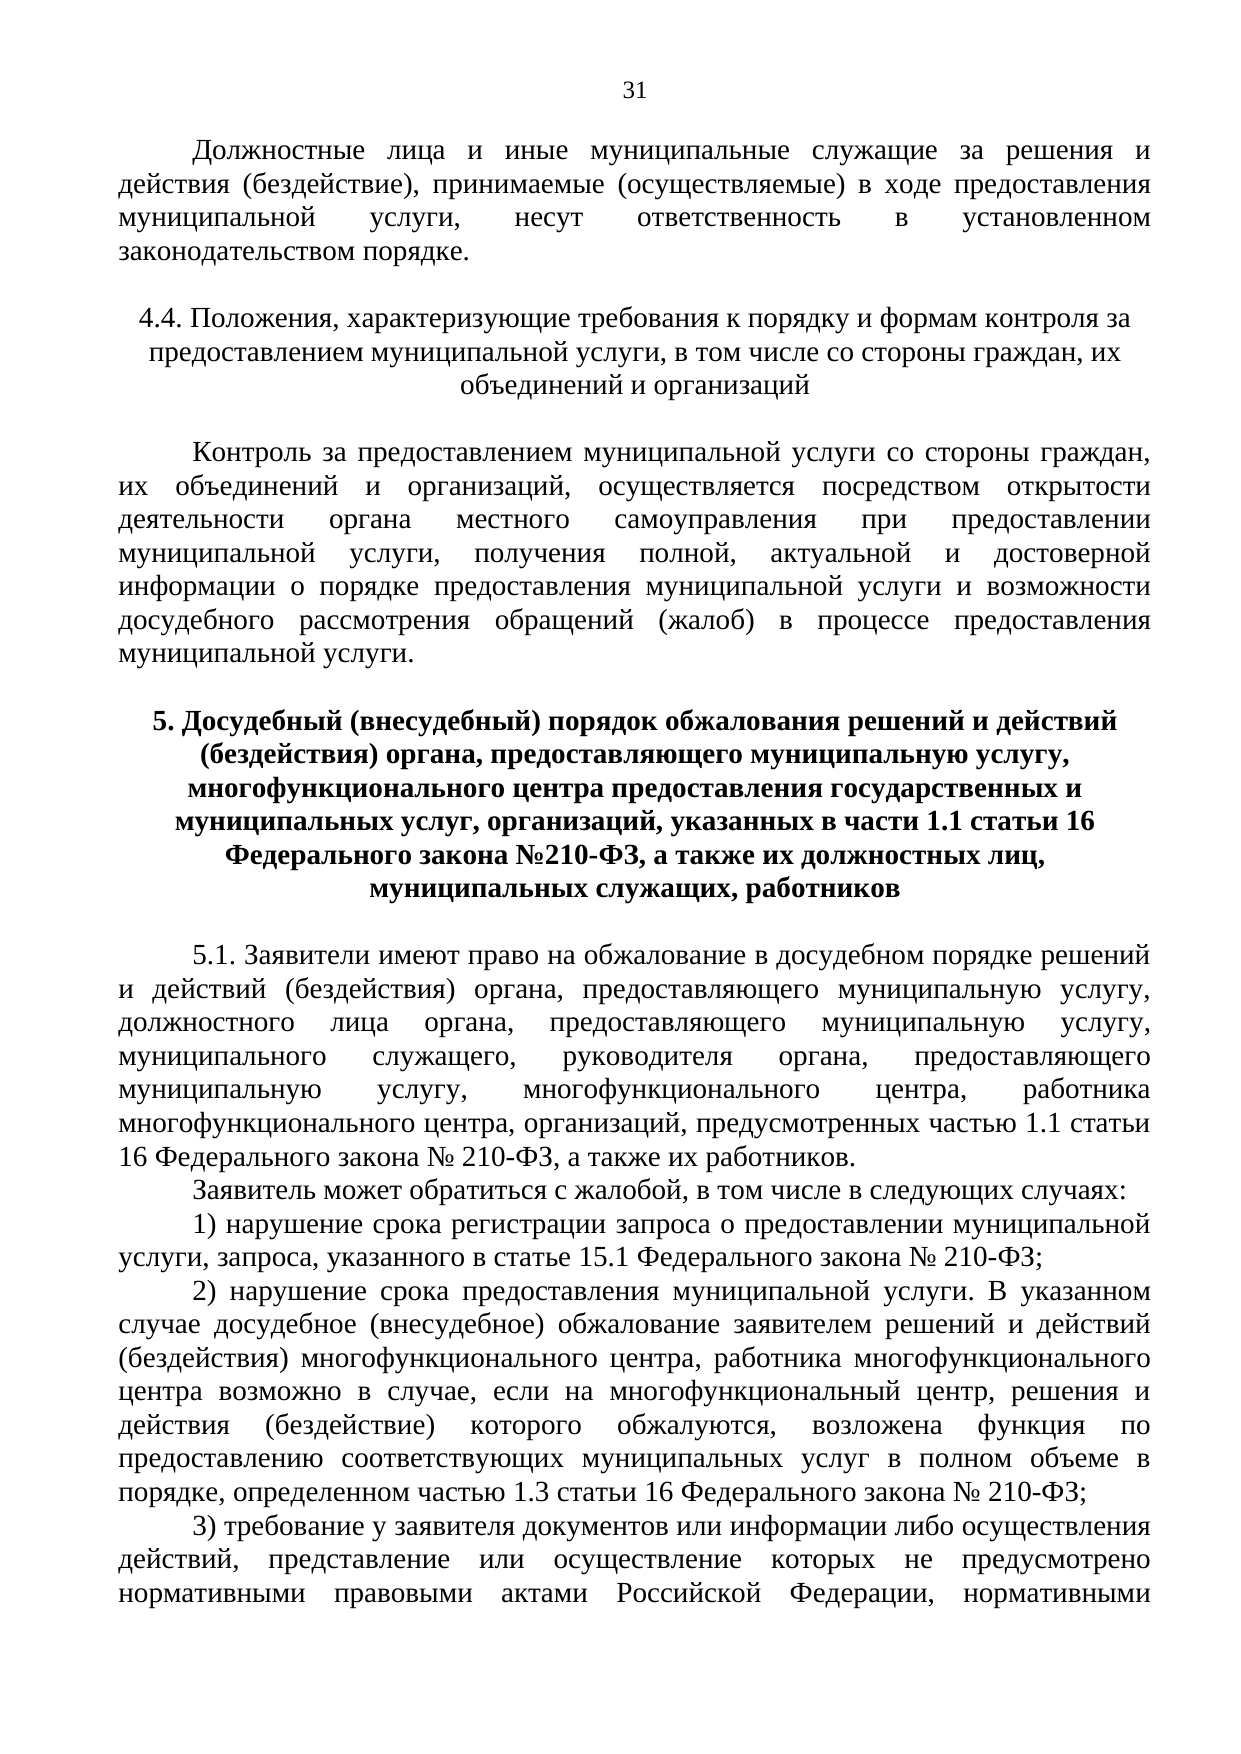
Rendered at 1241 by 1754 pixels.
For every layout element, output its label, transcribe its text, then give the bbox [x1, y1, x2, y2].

text 4.4. Положения, характеризующие требования к порядку и формам контроля за предоставлением муниципальной услуги, в том числе со стороны граждан, их объединений и организаций [118, 300, 1152, 401]
text 2) нарушение срока предоставления муниципальной услуги. В указанном случае досудебное (внесудебное) обжалование заявителем решений и действий (бездействия) многофункционального центра, работника многофункционального центра возможно в случае, если на многофункциональный центр, решения и действия (бездействие) которого обжалуются, возложена функция по предоставлению соответствующих муниципальных услуг в полном объеме в порядке, определенном частью 1.3 статьи 16 Федерального закона № 210-ФЗ; [118, 1273, 1152, 1508]
text Контроль за предоставлением муниципальной услуги со стороны граждан, их объединений и организаций, осуществляется посредством открытости деятельности органа местного самоуправления при предоставлении муниципальной услуги, получения полной, актуальной и достоверной информации о порядке предоставления муниципальной услуги и возможности досудебного рассмотрения обращений (жалоб) в процессе предоставления муниципальной услуги. [118, 434, 1152, 669]
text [118, 1508, 1152, 1608]
text 1) нарушение срока регистрации запроса о предоставлении муниципальной услуги, запроса, указанного в статье 15.1 Федерального закона № 210-ФЗ; [118, 1206, 1152, 1273]
text 5. Досудебный (внесудебный) порядок обжалования решений и действий (бездействия) органа, предоставляющего муниципальную услугу, многофункционального центра предоставления государственных и муниципальных услуг, организаций, указанных в части 1.1 статьи 16 Федерального закона №210-ФЗ, а также их должностных лиц, муниципальных служащих, работников [118, 703, 1152, 904]
text Должностные лица и иные муниципальные служащие за решения и действия (бездействие), принимаемые (осуществляемые) в ходе предоставления муниципальной услуги, несут ответственность в установленном законодательством порядке. [118, 132, 1152, 267]
text 5.1. Заявители имеют право на обжалование в досудебном порядке решений и действий (бездействия) органа, предоставляющего муниципальную услугу, должностного лица органа, предоставляющего муниципальную услугу, муниципального служащего, руководителя органа, предоставляющего муниципальную услугу, многофункционального центра, работника многофункционального центра, организаций, предусмотренных частью 1.1 статьи 16 Федерального закона № 210-ФЗ, а также их работников. [118, 937, 1152, 1172]
text Заявитель может обратиться с жалобой, в том числе в следующих случаях: [118, 1172, 1152, 1206]
